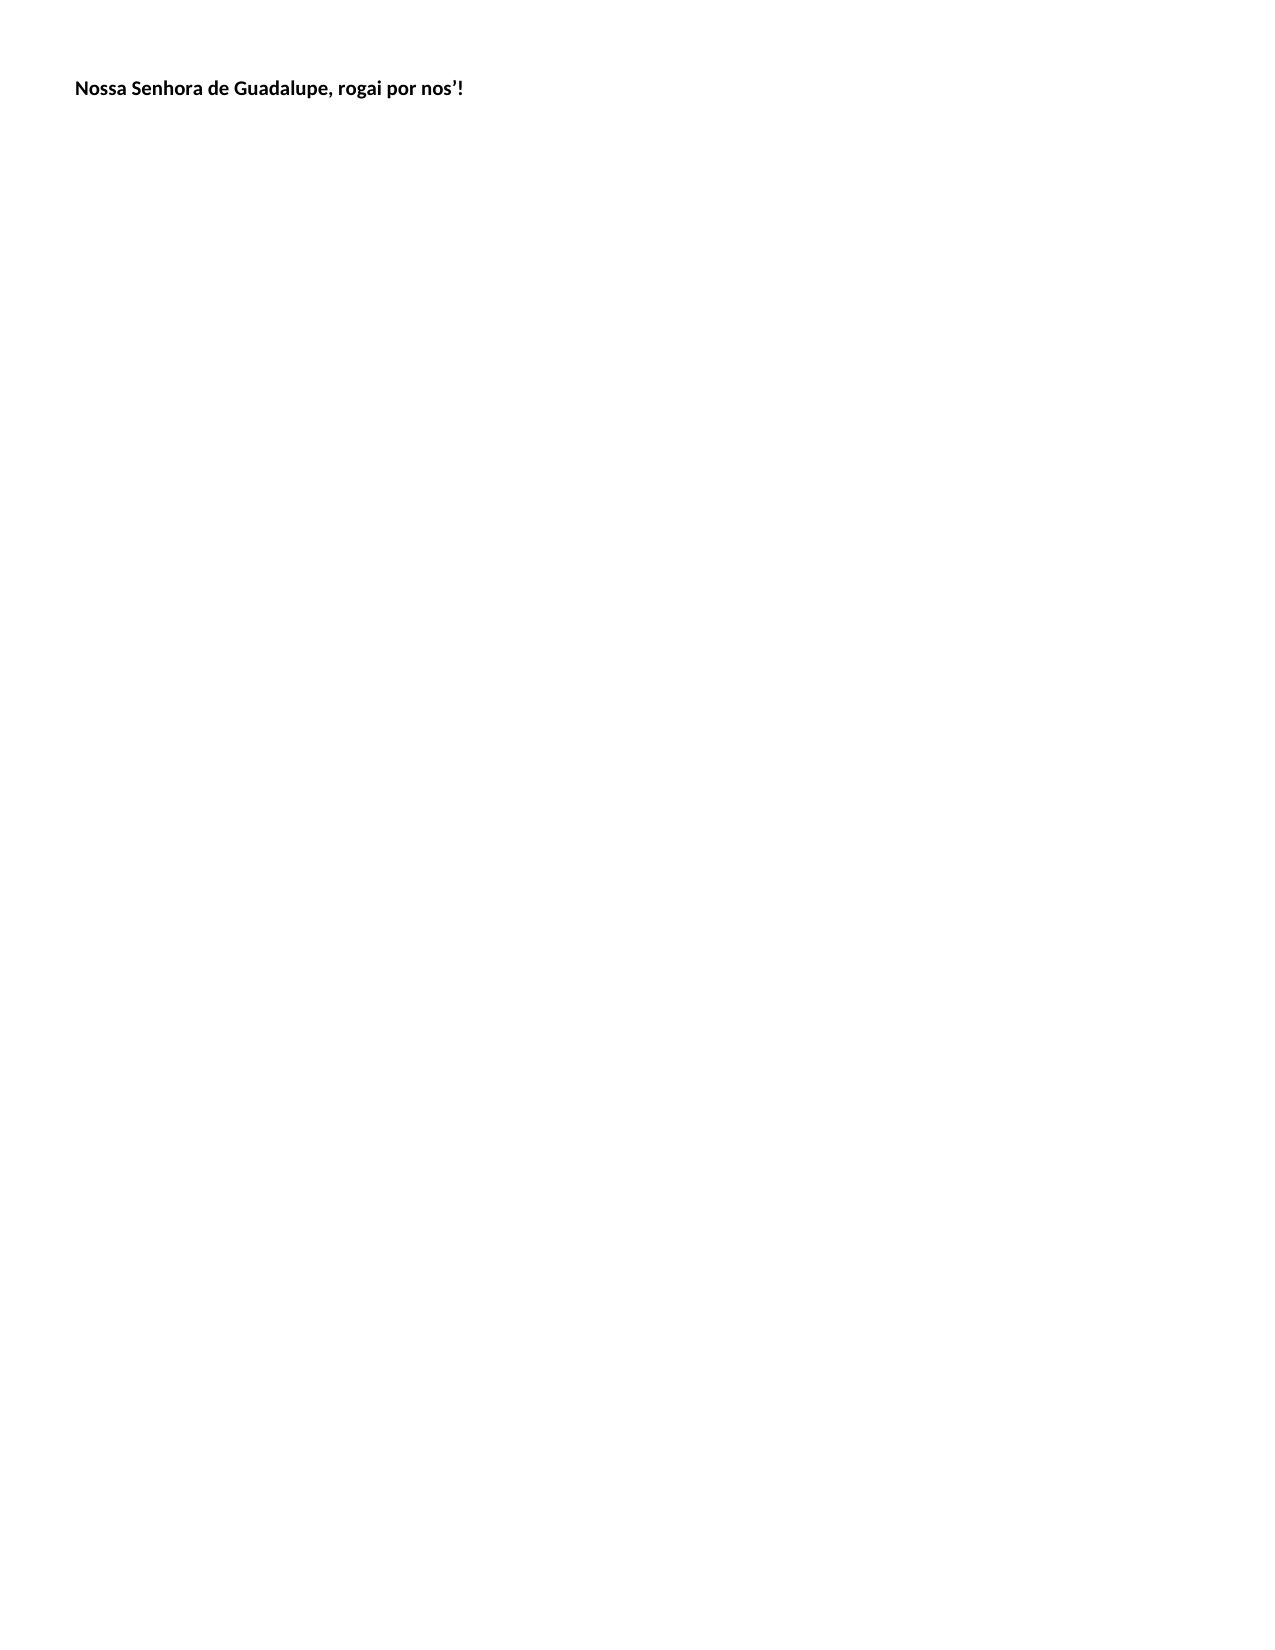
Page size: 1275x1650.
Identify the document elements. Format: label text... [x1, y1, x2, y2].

text Nossa Senhora de Guadalupe, rogai por nos’! [75, 75, 600, 100]
